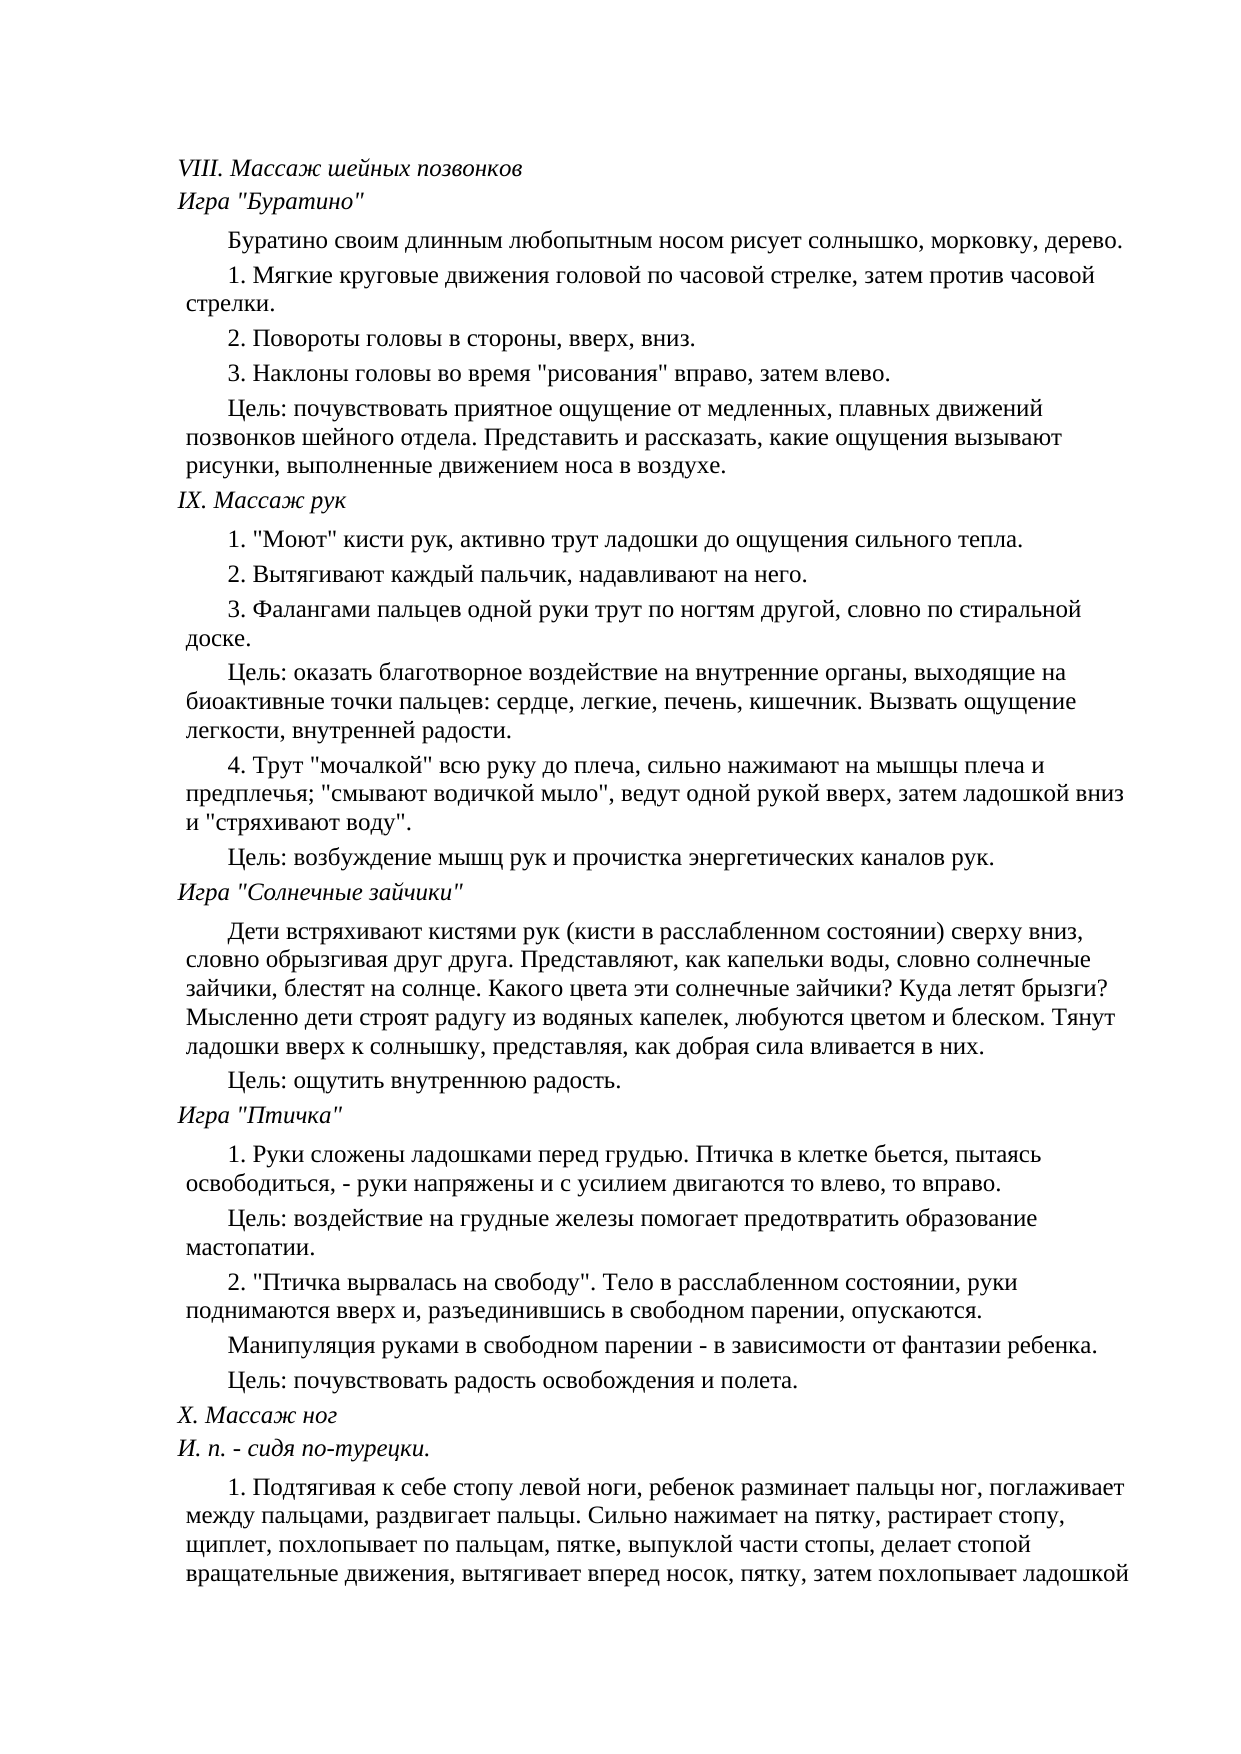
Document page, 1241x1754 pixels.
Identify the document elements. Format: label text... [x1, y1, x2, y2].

text Цель: воздействие на грудные железы помогает предотвратить образование мастопатии. [186, 1203, 1143, 1261]
text 1. "Моют" кисти рук, активно трут ладошки до ощущения сильного тепла. [186, 524, 1143, 553]
text Цель: возбуждение мышц рук и прочистка энергетических каналов рук. [186, 842, 1143, 871]
text Дети встряхивают кистями рук (кисти в расслабленном состоянии) сверху вниз, словно обрызгивая друг друга. Представляют, как капельки воды, словно солнечные зайчики, блестят на солнце. Какого цвета эти солнечные зайчики? Куда летят брызги? Мысленно дети строят радугу из водяных капелек, любуются цветом и блеском. Тянут ладошки вверх к солнышку, представляя, как добрая сила вливается в них. [186, 916, 1143, 1059]
text Буратино своим длинным любопытным носом рисует солнышко, морковку, дерево. [186, 225, 1143, 254]
subtitle Игра "Солнечные зайчики" [177, 877, 1152, 906]
text 2. "Птичка вырвалась на свободу". Тело в расслабленном состоянии, руки поднимаются вверх и, разъединившись в свободном парении, опускаются. [186, 1267, 1143, 1324]
text 2. Вытягивают каждый пальчик, надавливают на него. [186, 559, 1143, 588]
text Цель: почувствовать приятное ощущение от медленных, плавных движений позвонков шейного отдела. Представить и рассказать, какие ощущения вызывают рисунки, выполненные движением носа в воздухе. [186, 393, 1143, 479]
subtitle VIII. Массаж шейных позвонков Игра "Буратино" [177, 153, 1152, 215]
subtitle X. Массаж ног И. п. - сидя по-турецки. [177, 1400, 1152, 1461]
subtitle Игра "Птичка" [177, 1100, 1152, 1129]
text Цель: ощутить внутреннюю радость. [186, 1066, 1143, 1094]
text 1. Мягкие круговые движения головой по часовой стрелке, затем против часовой стрелки. [186, 260, 1143, 317]
text Цель: оказать благотворное воздействие на внутренние органы, выходящие на биоактивные точки пальцев: сердце, легкие, печень, кишечник. Вызвать ощущение легкости, внутренней радости. [186, 657, 1143, 744]
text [186, 1472, 1143, 1587]
text 3. Наклоны головы во время "рисования" вправо, затем влево. [186, 358, 1143, 387]
subtitle IX. Массаж рук [177, 485, 1152, 514]
text Манипуляция руками в свободном парении - в зависимости от фантазии ребенка. [186, 1330, 1143, 1359]
text 3. Фалангами пальцев одной руки трут по ногтям другой, словно по стиральной доске. [186, 594, 1143, 651]
text 1. Руки сложены ладошками перед грудью. Птичка в клетке бьется, пытаясь освободиться, - руки напряжены и с усилием двигаются то влево, то вправо. [186, 1139, 1143, 1197]
text 4. Трут "мочалкой" всю руку до плеча, сильно нажимают на мышцы плеча и предплечья; "смывают водичкой мыло", ведут одной рукой вверх, затем ладошкой вниз и "стряхивают воду". [186, 750, 1143, 836]
text Цель: почувствовать радость освобождения и полета. [186, 1365, 1143, 1394]
text 2. Повороты головы в стороны, вверх, вниз. [186, 323, 1143, 352]
